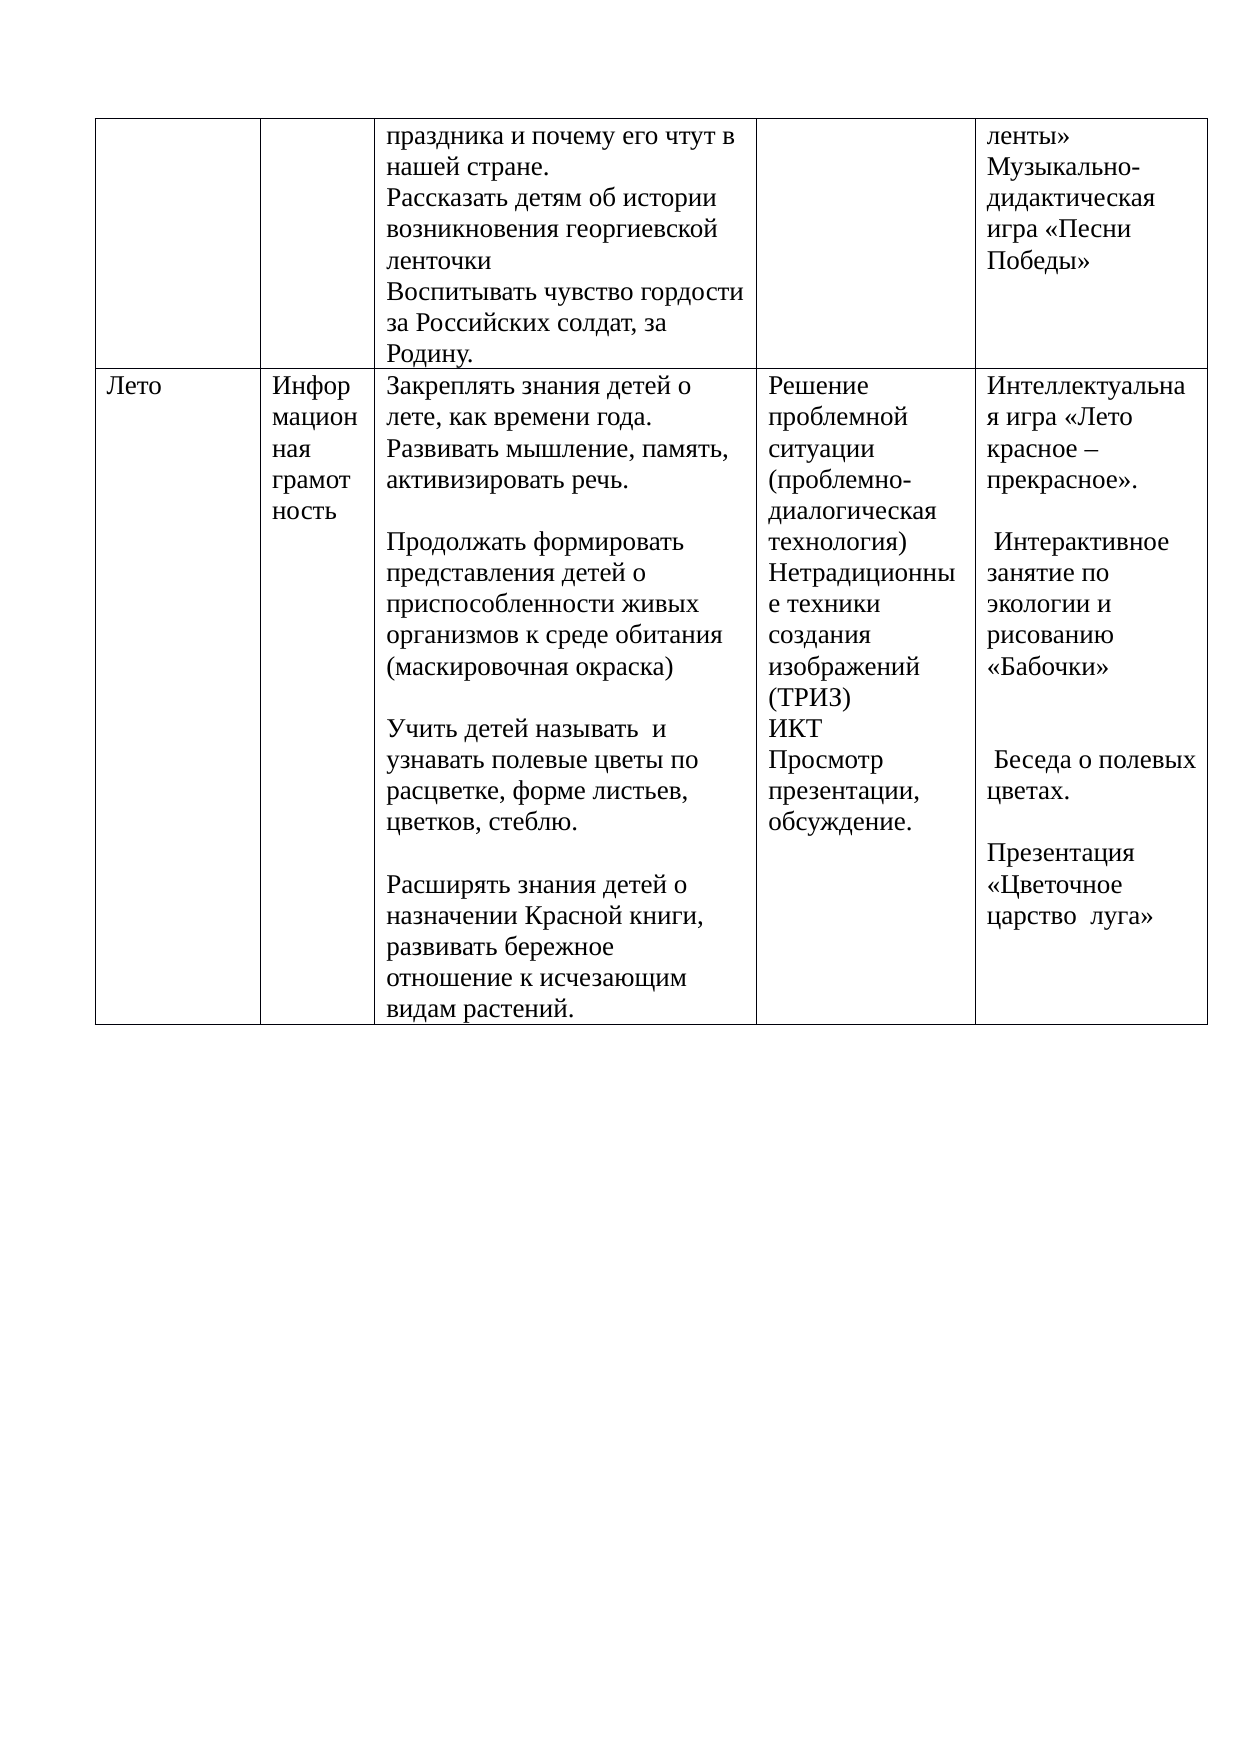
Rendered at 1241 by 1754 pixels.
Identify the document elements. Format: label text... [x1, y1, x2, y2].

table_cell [757, 119, 975, 368]
table_cell Интеллектуальная игра «Лето красное –прекрасное». Интерактивное занятие по экологии и рисованию «Бабочки» Беседа о полевых цветах. Презентация «Цветочное царство луга» [976, 369, 1207, 1023]
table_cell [96, 119, 260, 368]
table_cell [976, 119, 1207, 368]
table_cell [261, 119, 374, 368]
table_cell Решение проблемной ситуации (проблемно-диалогическая технология) Нетрадиционные техники создания изображений (ТРИЗ) ИКТ Просмотр презентации, обсуждение. [757, 369, 975, 1023]
table_cell Лето [96, 369, 260, 1023]
table_cell Информационная грамотность [261, 369, 374, 1023]
table_cell Закреплять знания детей о лете, как времени года. Развивать мышление, память, активизировать речь. Продолжать формировать представления детей о приспособленности живых организмов к среде обитания (маскировочная окраска) Учить детей называть и узнавать полевые цветы по расцветке, форме листьев, цветков, стеблю. Расширять знания детей о назначении Красной книги, развивать бережное отношение к исчезающим видам растений. [375, 369, 756, 1023]
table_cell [375, 119, 756, 368]
